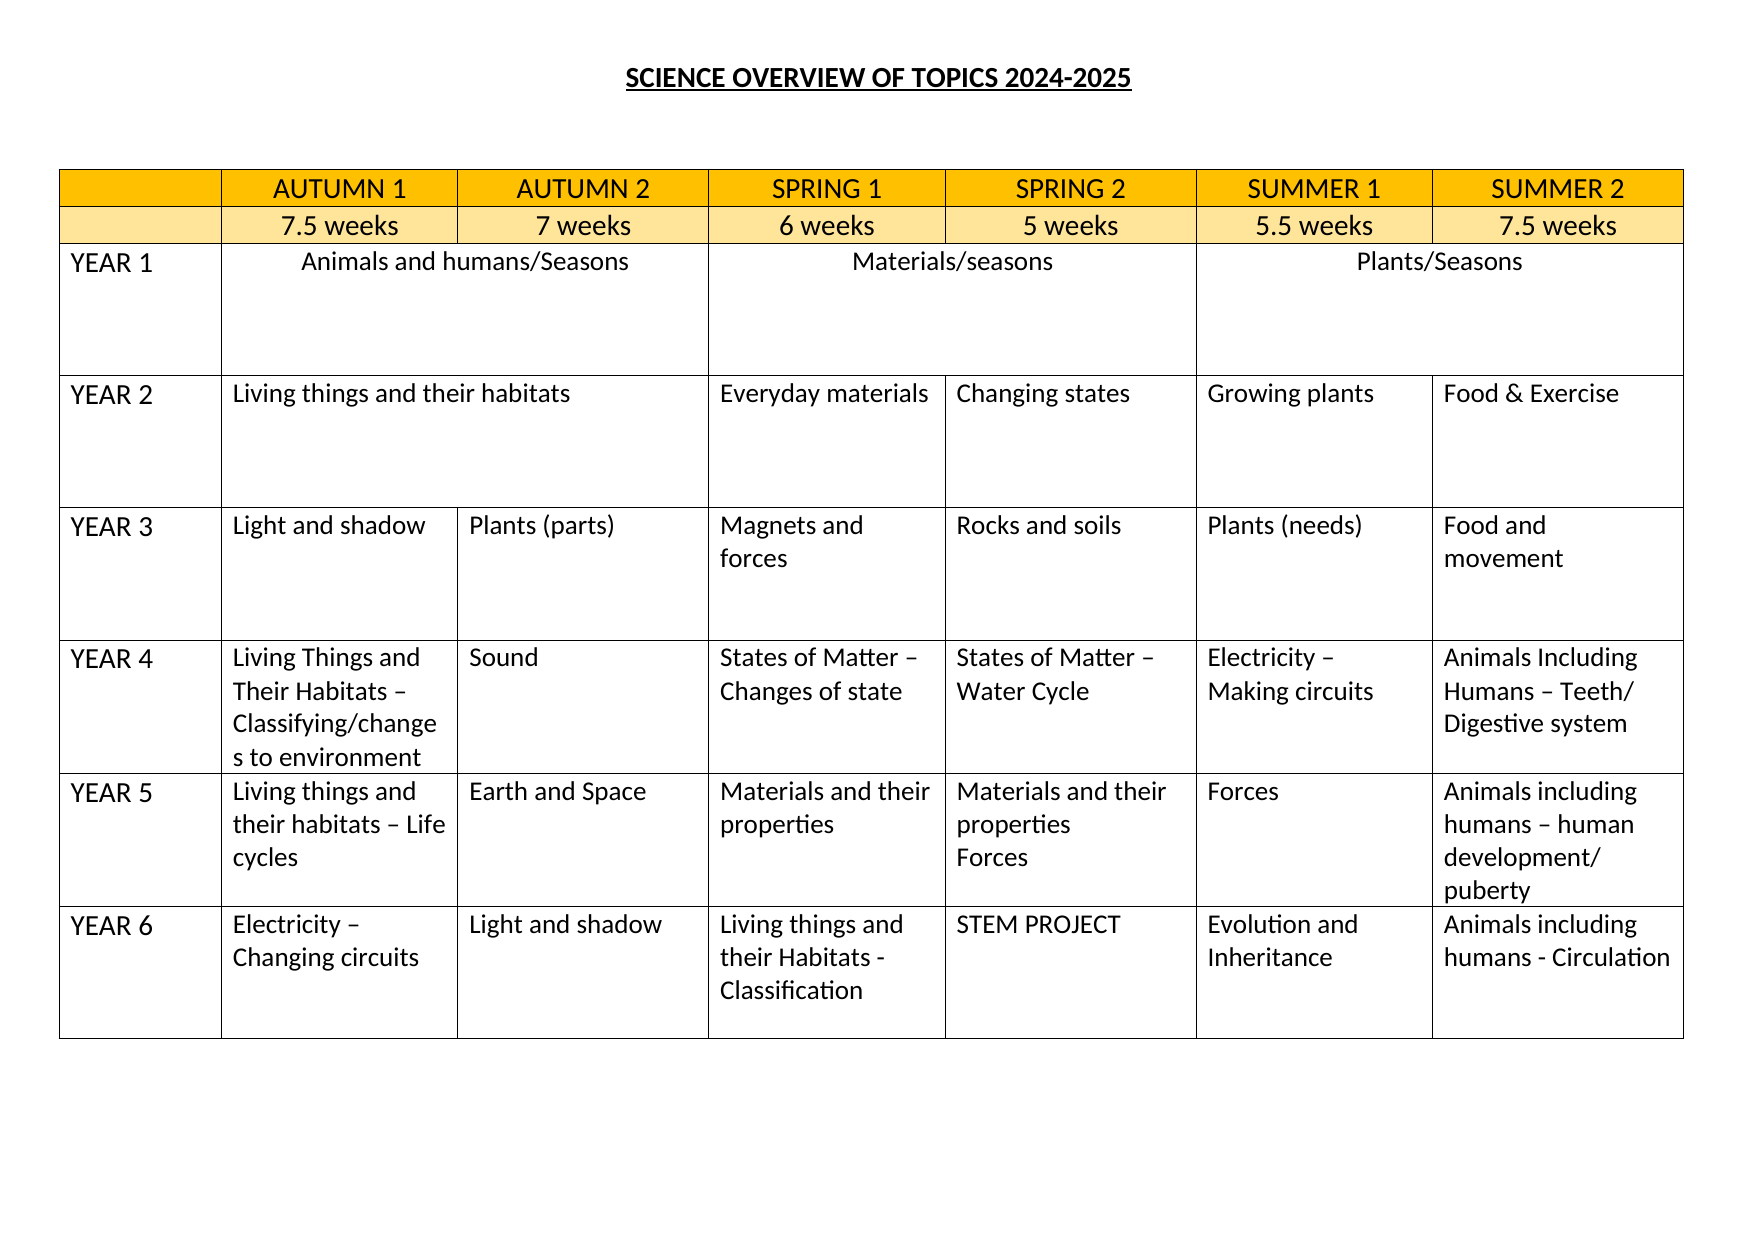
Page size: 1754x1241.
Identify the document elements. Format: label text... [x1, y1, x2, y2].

table_header [60, 170, 221, 206]
table_cell YEAR 1 [60, 244, 221, 375]
table_cell YEAR 2 [60, 376, 221, 507]
table_cell Earth and Space [458, 774, 708, 906]
table_cell Living Things and Their Habitats – Classifying/changes to environment [222, 641, 457, 773]
table_cell Changing states [946, 376, 1196, 507]
table_cell Electricity – Changing circuits [222, 907, 457, 1038]
table_cell YEAR 3 [60, 508, 221, 639]
table_header SUMMER 2 [1433, 170, 1683, 206]
table_header AUTUMN 2 [458, 170, 708, 206]
table_cell 6 weeks [709, 207, 945, 243]
table_cell Animals including humans - Circulation [1433, 907, 1683, 1038]
table_cell 7.5 weeks [222, 207, 457, 243]
table_cell Food & Exercise [1433, 376, 1683, 507]
table_cell YEAR 6 [60, 907, 221, 1038]
table_cell STEM PROJECT [946, 907, 1196, 1038]
table_cell Light and shadow [458, 907, 708, 1038]
table_cell Food and movement [1433, 508, 1683, 639]
table_cell Rocks and soils [946, 508, 1196, 639]
table_header SPRING 1 [709, 170, 945, 206]
table_cell [60, 207, 221, 243]
table_cell Living things and their habitats – Life cycles [222, 774, 457, 906]
table_cell Materials and their properties Forces [946, 774, 1196, 906]
table_cell Animals and humans/Seasons [222, 244, 708, 375]
table_cell Plants (needs) [1197, 508, 1432, 639]
table_cell Plants/Seasons [1197, 244, 1683, 375]
table_cell Materials and their properties [709, 774, 945, 906]
table_cell 7 weeks [458, 207, 708, 243]
table_cell Plants (parts) [458, 508, 708, 639]
table_cell Growing plants [1197, 376, 1432, 507]
table_cell Sound [458, 641, 708, 773]
table_cell Forces [1197, 774, 1432, 906]
table_cell Animals including humans – human development/ puberty [1433, 774, 1683, 906]
table_cell YEAR 4 [60, 641, 221, 773]
table_cell 7.5 weeks [1433, 207, 1683, 243]
table_cell States of Matter – Water Cycle [946, 641, 1196, 773]
table_cell Animals Including Humans – Teeth/ Digestive system [1433, 641, 1683, 773]
table_cell Living things and their habitats [222, 376, 708, 507]
table_cell Materials/seasons [709, 244, 1196, 375]
table_cell Evolution and Inheritance [1197, 907, 1432, 1038]
table_header AUTUMN 1 [222, 170, 457, 206]
table_cell States of Matter – Changes of state [709, 641, 945, 773]
table_header SUMMER 1 [1197, 170, 1432, 206]
text SCIENCE OVERVIEW OF TOPICS 2024-2025 [103, 59, 1654, 95]
table_cell YEAR 5 [60, 774, 221, 906]
table_cell Everyday materials [709, 376, 945, 507]
table_cell Electricity – Making circuits [1197, 641, 1432, 773]
table_cell Living things and their Habitats - Classification [709, 907, 945, 1038]
table_cell 5 weeks [946, 207, 1196, 243]
table_cell Magnets and forces [709, 508, 945, 639]
table_cell Light and shadow [222, 508, 457, 639]
table_cell 5.5 weeks [1197, 207, 1432, 243]
table_header SPRING 2 [946, 170, 1196, 206]
